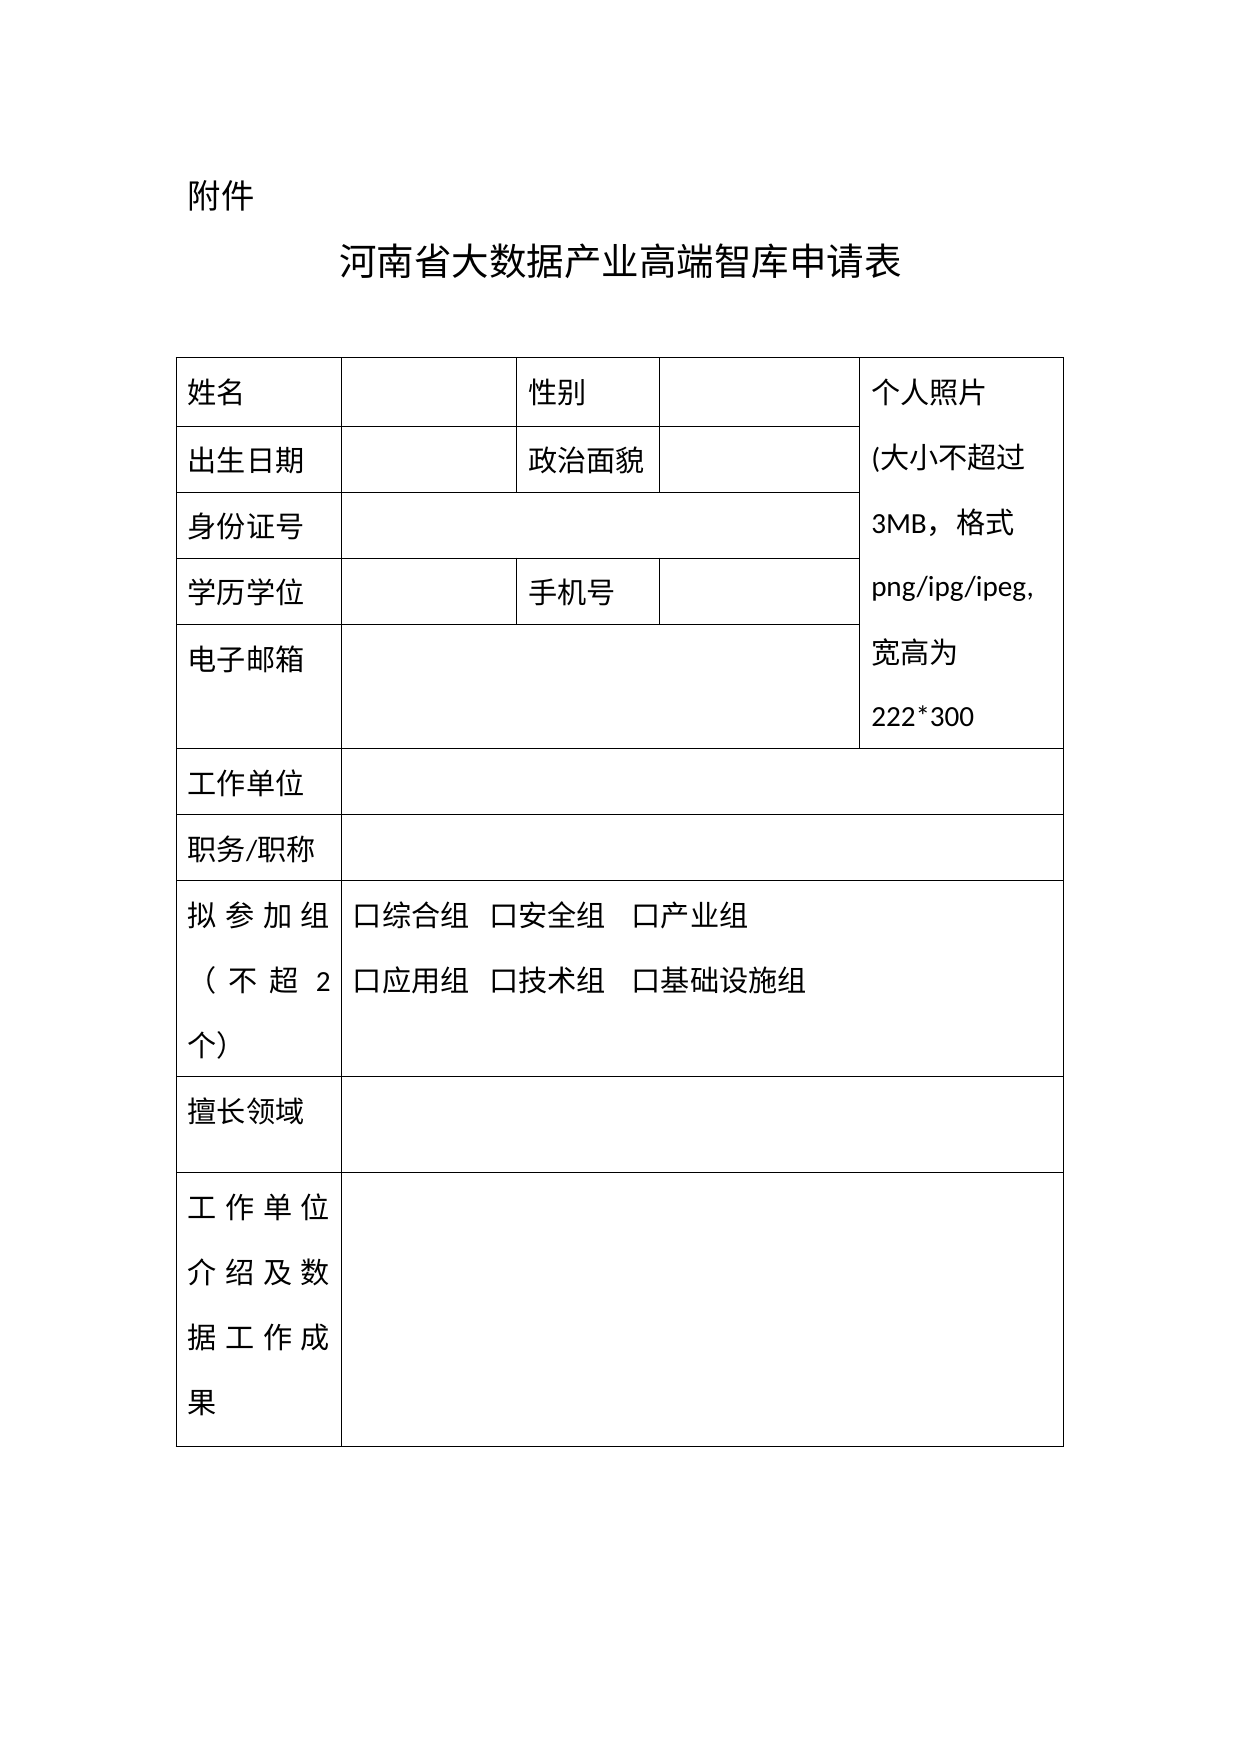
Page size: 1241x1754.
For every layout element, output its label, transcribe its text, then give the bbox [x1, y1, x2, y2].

table_cell [660, 427, 859, 492]
table_header [660, 358, 859, 426]
table_cell 擅长领域 [177, 1077, 341, 1172]
list 河南省大数据产业高端智库申请表 [187, 227, 1053, 292]
list 附件 [187, 162, 1053, 227]
table_cell 工作单位 [177, 749, 341, 814]
table_cell 拟参加组（不超2个） [177, 881, 341, 1076]
table_cell 学历学位 [177, 559, 341, 624]
table_cell 政治面貌 [517, 427, 659, 492]
table_cell 手机号 [517, 559, 659, 624]
table_cell 职务/职称 [177, 815, 341, 880]
table_cell [342, 493, 859, 558]
table_header [342, 358, 516, 426]
table_cell 身份证号 [177, 493, 341, 558]
table_cell [342, 427, 516, 492]
table_cell [342, 559, 516, 624]
table_cell 工作单位介绍及数据工作成果 [177, 1173, 341, 1446]
table_cell 出生日期 [177, 427, 341, 492]
table_cell [342, 1173, 1063, 1446]
table_header 个人照片 (大小不超过 3MB，格式 png/ipg/ipeg, 宽高为 222*300 [860, 358, 1063, 748]
table_cell [342, 1077, 1063, 1172]
table_cell [342, 625, 859, 748]
table_cell 电子邮箱 [177, 625, 341, 748]
table_cell [342, 749, 1063, 814]
table_header 性别 [517, 358, 659, 426]
table_header 姓名 [177, 358, 341, 426]
table_cell [660, 559, 859, 624]
table_cell 口综合组 口安全组 口产业组 口应用组 口技术组 口基础设施组 [342, 881, 1063, 1076]
table_cell [342, 815, 1063, 880]
